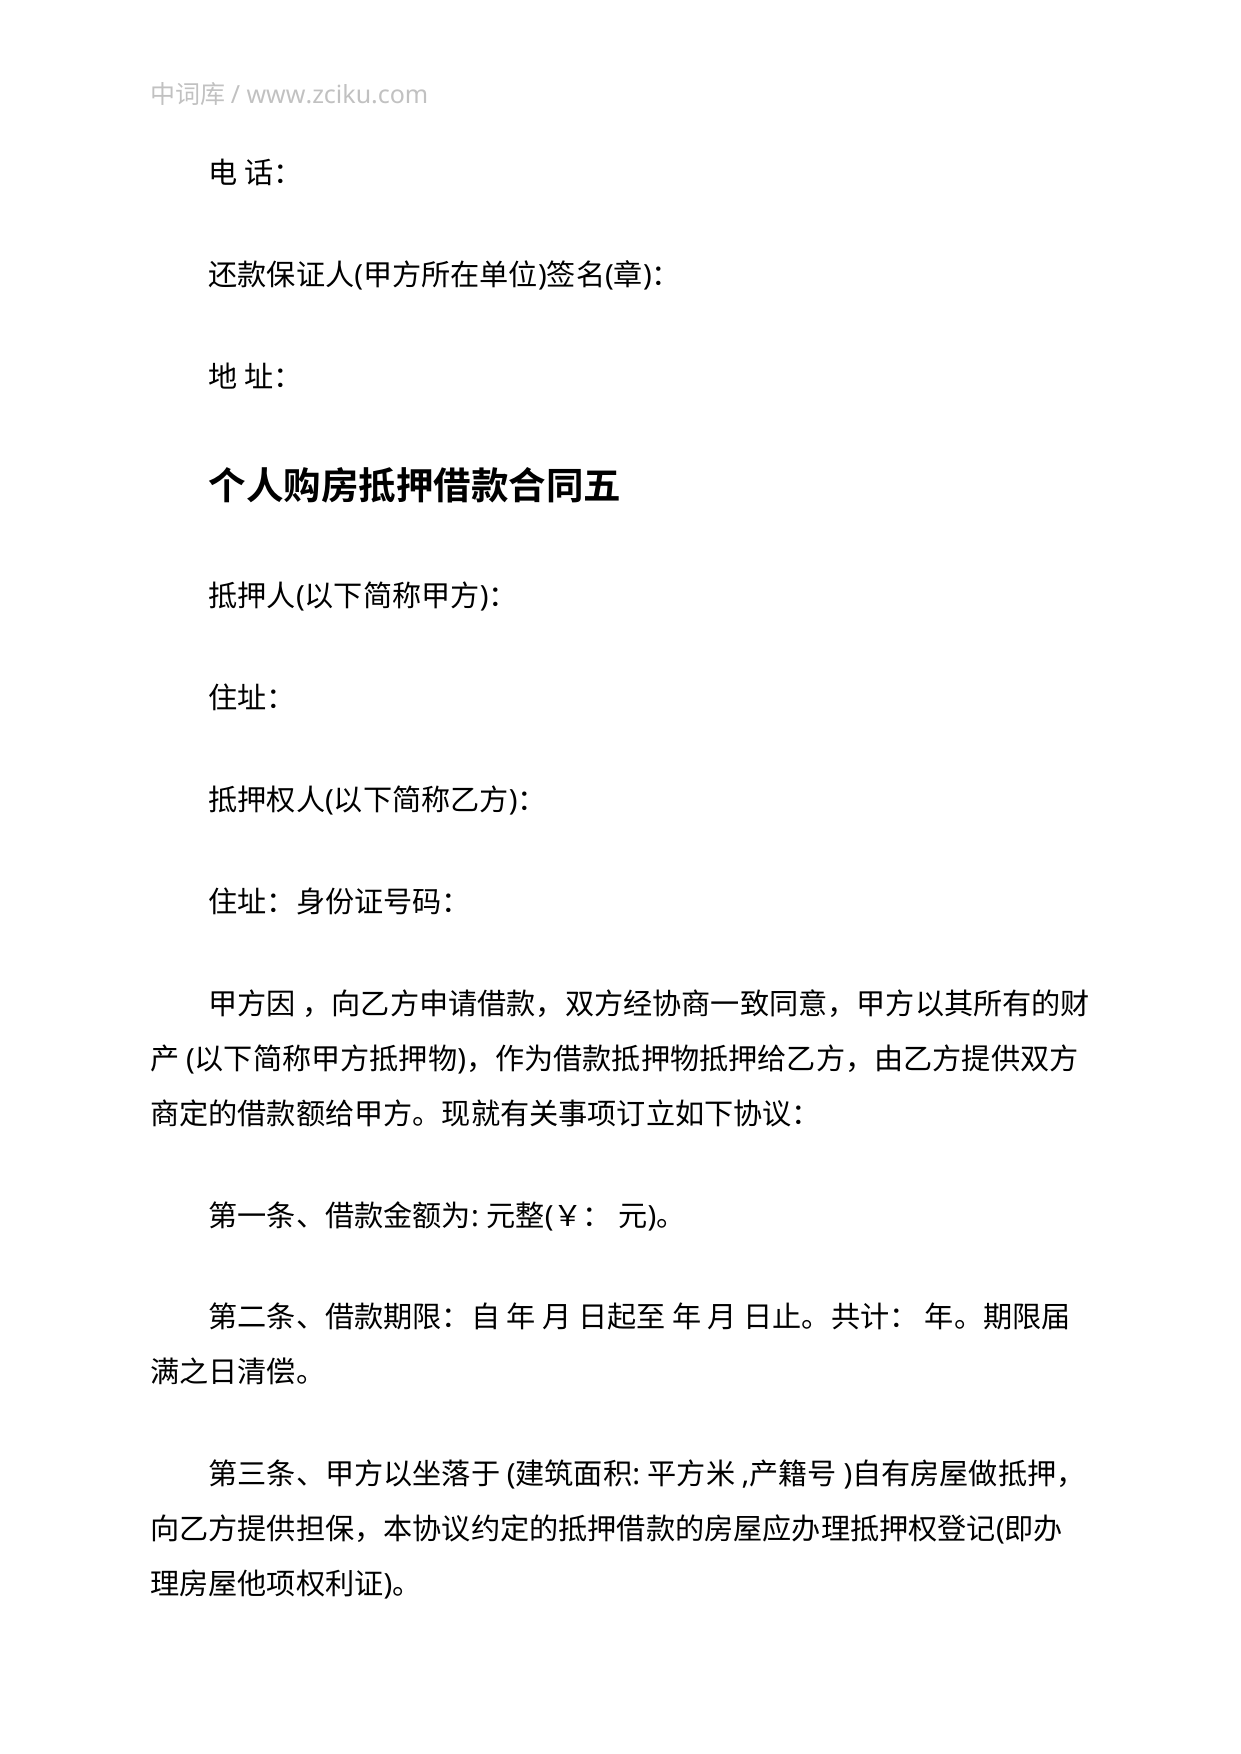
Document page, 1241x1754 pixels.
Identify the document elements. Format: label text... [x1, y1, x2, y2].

text 住址： [150, 675, 1090, 717]
text 还款保证人(甲方所在单位)签名(章)： [150, 252, 1090, 294]
text 甲方因 ，向乙方申请借款，双方经协商一致同意，甲方以其所有的财产 (以下简称甲方抵押物)，作为借款抵押物抵押给乙方，由乙方提供双方商定的借款额给甲方。现就有关事项订立如下协议： [150, 980, 1090, 1133]
text 个人购房抵押借款合同五 [150, 456, 1090, 510]
text 地 址： [150, 354, 1090, 396]
text 第一条、借款金额为: 元整(￥： 元)。 [150, 1192, 1090, 1234]
text 抵押权人(以下简称乙方)： [150, 777, 1090, 819]
text 第二条、借款期限：自 年 月 日起至 年 月 日止。共计： 年。期限届满之日清偿。 [150, 1294, 1090, 1391]
text 电 话： [150, 150, 1090, 192]
text 抵押人(以下简称甲方)： [150, 573, 1090, 615]
text 第三条、甲方以坐落于 (建筑面积: 平方米 ,产籍号 )自有房屋做抵押，向乙方提供担保，本协议约定的抵押借款的房屋应办理抵押权登记(即办理房屋他项权利证)。 [150, 1451, 1090, 1603]
text 住址：身份证号码： [150, 879, 1090, 921]
